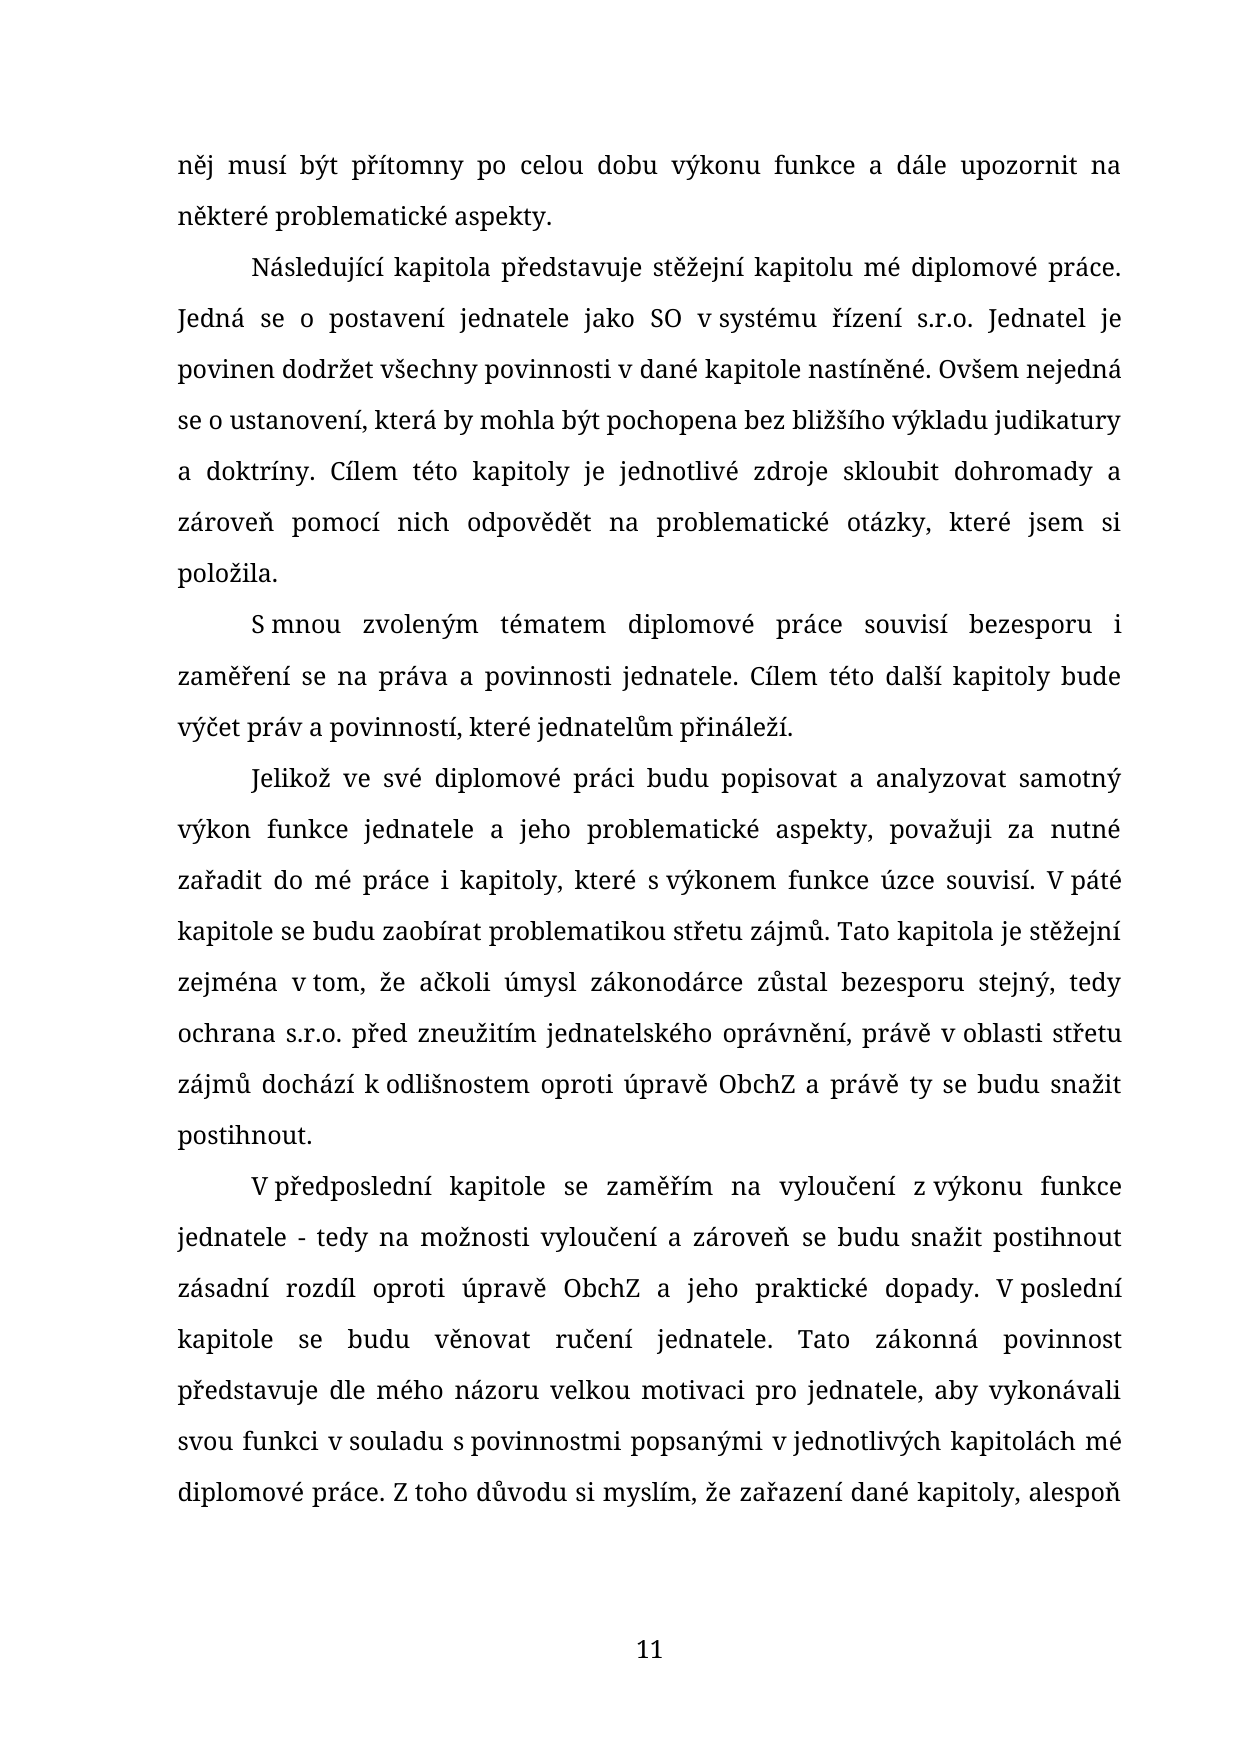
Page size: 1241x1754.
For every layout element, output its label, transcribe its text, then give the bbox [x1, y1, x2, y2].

text Následující kapitola představuje stěžejní kapitolu mé diplomové práce. Jedná se o postavení jednatele jako SO v systému řízení s.r.o. Jednatel je povinen dodržet všechny povinnosti v dané kapitole nastíněné. Ovšem nejedná se o ustanovení, která by mohla být pochopena bez bližšího výkladu judikatury a doktríny. Cílem této kapitoly je jednotlivé zdroje skloubit dohromady a zároveň pomocí nich odpovědět na problematické otázky, které jsem si položila. [177, 250, 1122, 590]
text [177, 148, 1122, 233]
text Jelikož ve své diplomové práci budu popisovat a analyzovat samotný výkon funkce jednatele a jeho problematické aspekty, považuji za nutné zařadit do mé práce i kapitoly, které s výkonem funkce úzce souvisí. V páté kapitole se budu zaobírat problematikou střetu zájmů. Tato kapitola je stěžejní zejména v tom, že ačkoli úmysl zákonodárce zůstal bezesporu stejný, tedy ochrana s.r.o. před zneužitím jednatelského oprávnění, právě v oblasti střetu zájmů dochází k odlišnostem oproti úpravě ObchZ a právě ty se budu snažit postihnout. [177, 760, 1122, 1152]
text S mnou zvoleným tématem diplomové práce souvisí bezesporu i zaměření se na práva a povinnosti jednatele. Cílem této další kapitoly bude výčet práv a povinností, které jednatelům přináleží. [177, 607, 1122, 743]
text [177, 1168, 1122, 1509]
